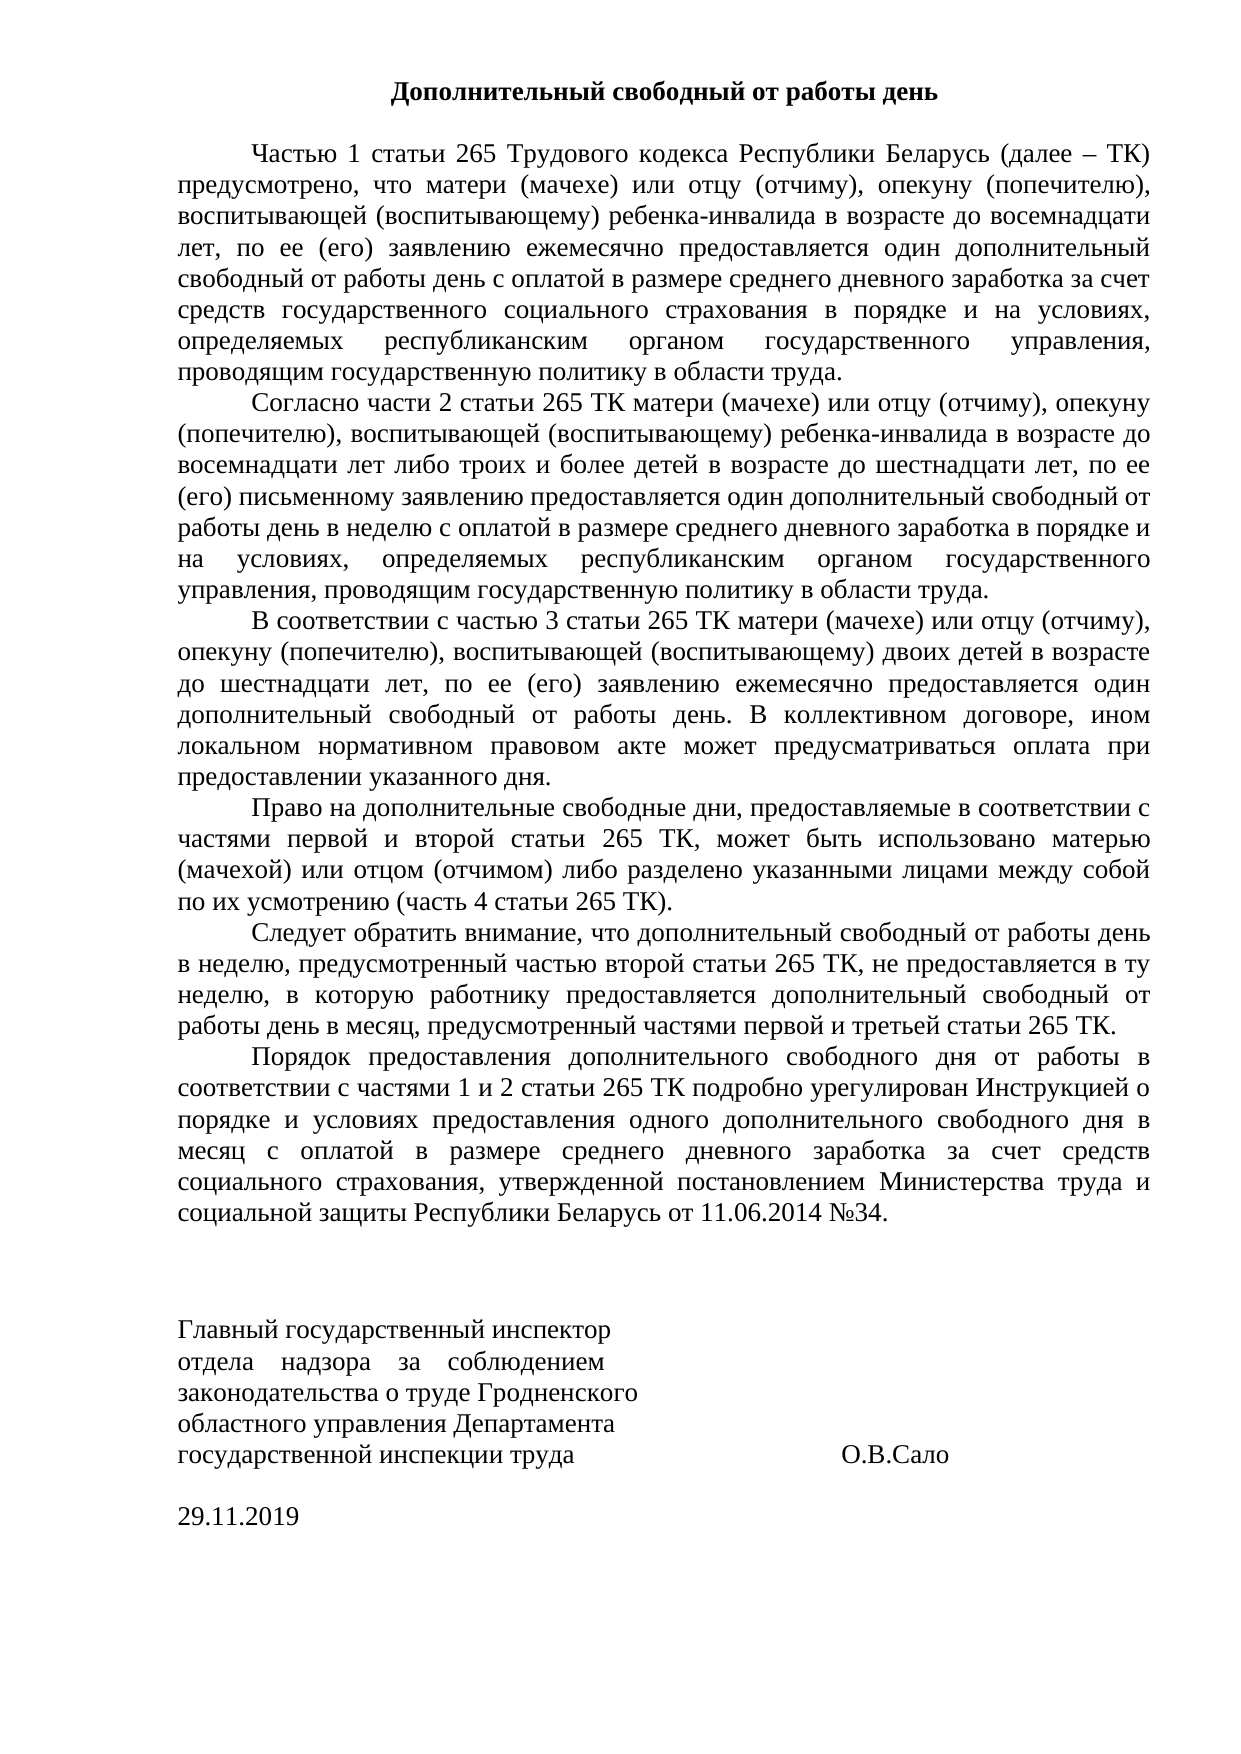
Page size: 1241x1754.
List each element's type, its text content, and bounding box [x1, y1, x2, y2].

text В соответствии с частью 3 статьи 265 ТК матери (мачехе) или отцу (отчиму), опекуну (попечителю), воспитывающей (воспитывающему) двоих детей в возрасте до шестнадцати лет, по ее (его) заявлению ежемесячно предоставляется один дополнительный свободный от работы день. В коллективном договоре, ином локальном нормативном правовом акте может предусматриваться оплата при предоставлении указанного дня. [177, 604, 1152, 791]
text Согласно части 2 статьи 265 ТК матери (мачехе) или отцу (отчиму), опекуну (попечителю), воспитывающей (воспитывающему) ребенка-инвалида в возрасте до восемнадцати лет либо троих и более детей в возрасте до шестнадцати лет, по ее (его) письменному заявлению предоставляется один дополнительный свободный от работы день в неделю с оплатой в размере среднего дневного заработка в порядке и на условиях, определяемых республиканским органом государственного управления, проводящим государственную политику в области труда. [177, 386, 1152, 604]
text государственной инспекции труда О.В.Сало [177, 1438, 1152, 1469]
text законодательства о труде Гродненского [177, 1376, 1152, 1407]
text Порядок предоставления дополнительного свободного дня от работы в соответствии с частями 1 и 2 статьи 265 ТК подробно урегулирован Инструкцией о порядке и условиях предоставления одного дополнительного свободного дня в месяц с оплатой в размере среднего дневного заработка за счет средств социального страхования, утвержденной постановлением Министерства труда и социальной защиты Республики Беларусь от 11.06.2014 №34. [177, 1040, 1152, 1227]
text Дополнительный свободный от работы день [177, 75, 1152, 106]
text Главный государственный инспектор [177, 1314, 1152, 1345]
text областного управления Департамента [177, 1407, 1152, 1438]
text Частью 1 статьи 265 Трудового кодекса Республики Беларусь (далее – ТК) предусмотрено, что матери (мачехе) или отцу (отчиму), опекуну (попечителю), воспитывающей (воспитывающему) ребенка-инвалида в возрасте до восемнадцати лет, по ее (его) заявлению ежемесячно предоставляется один дополнительный свободный от работы день с оплатой в размере среднего дневного заработка за счет средств государственного социального страхования в порядке и на условиях, определяемых республиканским органом государственного управления, проводящим государственную политику в области труда. [177, 137, 1152, 386]
text Следует обратить внимание, что дополнительный свободный от работы день в неделю, предусмотренный частью второй статьи 265 ТК, не предоставляется в ту неделю, в которую работнику предоставляется дополнительный свободный от работы день в месяц, предусмотренный частями первой и третьей статьи 265 ТК. [177, 916, 1152, 1040]
text 29.11.2019 [177, 1501, 1152, 1532]
text отдела надзора за соблюдением [177, 1345, 1152, 1376]
text Право на дополнительные свободные дни, предоставляемые в соответствии с частями первой и второй статьи 265 ТК, может быть использовано матерью (мачехой) или отцом (отчимом) либо разделено указанными лицами между собой по их усмотрению (часть 4 статьи 265 ТК). [177, 791, 1152, 916]
